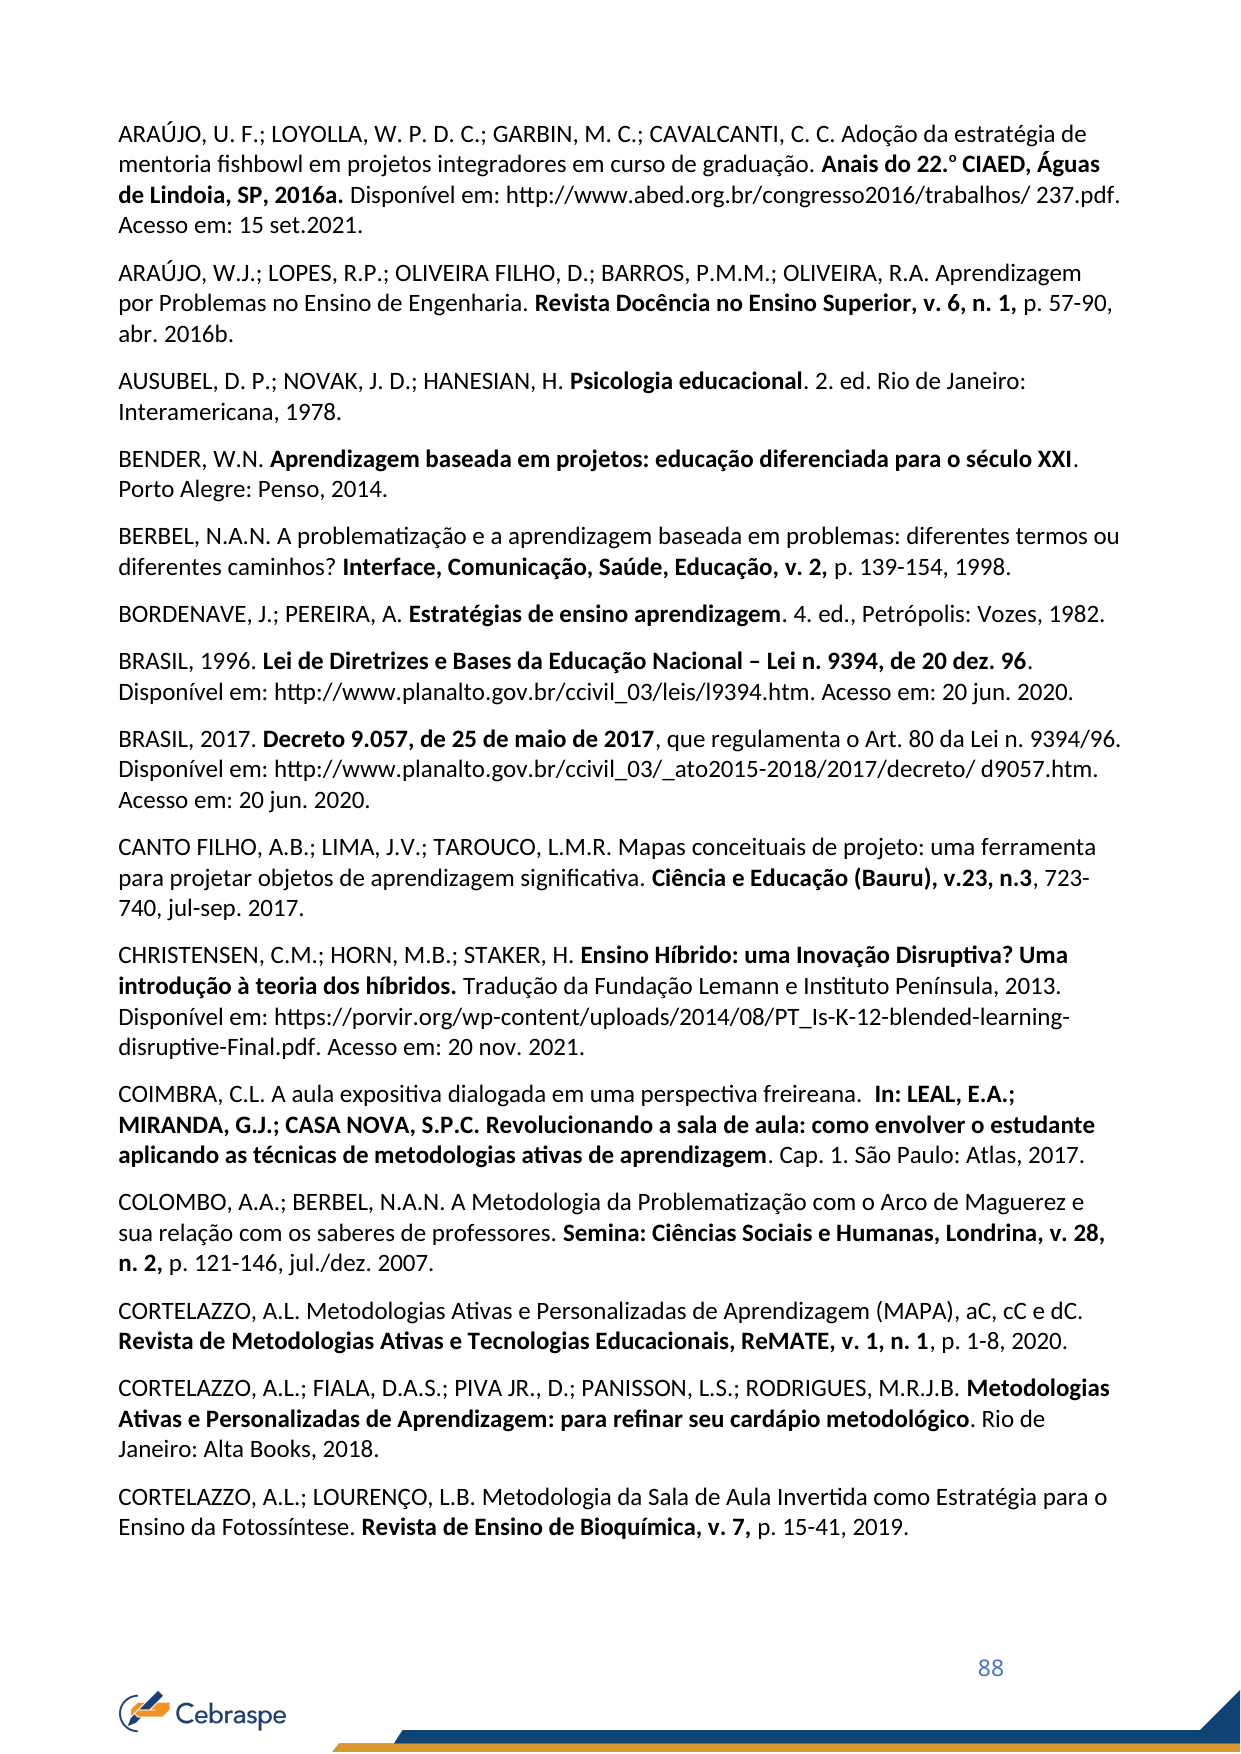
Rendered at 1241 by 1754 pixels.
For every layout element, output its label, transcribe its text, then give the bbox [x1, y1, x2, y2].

text COLOMBO, A.A.; BERBEL, N.A.N. A Metodologia da Problematização com o Arco de Maguerez e sua relação com os saberes de professores. Semina: Ciências Sociais e Humanas, Londrina, v. 28, n. 2, p. 121-146, jul./dez. 2007. [118, 1187, 1122, 1278]
text CANTO FILHO, A.B.; LIMA, J.V.; TAROUCO, L.M.R. Mapas conceituais de projeto: uma ferramenta para projetar objetos de aprendizagem significativa. Ciência e Educação (Bauru), v.23, n.3, 723-740, jul-sep. 2017. [118, 831, 1122, 923]
text CORTELAZZO, A.L.; FIALA, D.A.S.; PIVA JR., D.; PANISSON, L.S.; RODRIGUES, M.R.J.B. Metodologias Ativas e Personalizadas de Aprendizagem: para refinar seu cardápio metodológico. Rio de Janeiro: Alta Books, 2018. [118, 1372, 1122, 1464]
text COIMBRA, C.L. A aula expositiva dialogada em uma perspectiva freireana. In: LEAL, E.A.; MIRANDA, G.J.; CASA NOVA, S.P.C. Revolucionando a sala de aula: como envolver o estudante aplicando as técnicas de metodologias ativas de aprendizagem. Cap. 1. São Paulo: Atlas, 2017. [118, 1078, 1122, 1170]
picture [994, 1668, 1001, 1675]
text BORDENAVE, J.; PEREIRA, A. Estratégias de ensino aprendizagem. 4. ed., Petrópolis: Vozes, 1982. [118, 598, 1122, 629]
text BENDER, W.N. Aprendizagem baseada em projetos: educação diferenciada para o século XXI. Porto Alegre: Penso, 2014. [118, 443, 1122, 504]
text ARAÚJO, U. F.; LOYOLLA, W. P. D. C.; GARBIN, M. C.; CAVALCANTI, C. C. Adoção da estratégia de mentoria fishbowl em projetos integradores em curso de graduação. Anais do 22.o CIAED, Águas de Lindoia, SP, 2016a. Disponível em: http://www.abed.org.br/congresso2016/trabalhos/ 237.pdf. Acesso em: 15 set.2021. [118, 118, 1122, 240]
text AUSUBEL, D. P.; NOVAK, J. D.; HANESIAN, H. Psicologia educacional. 2. ed. Rio de Janeiro: Interamericana, 1978. [118, 365, 1122, 426]
text CORTELAZZO, A.L. Metodologias Ativas e Personalizadas de Aprendizagem (MAPA), aC, cC e dC. Revista de Metodologias Ativas e Tecnologias Educacionais, ReMATE, v. 1, n. 1, p. 1-8, 2020. [118, 1295, 1122, 1356]
text ARAÚJO, W.J.; LOPES, R.P.; OLIVEIRA FILHO, D.; BARROS, P.M.M.; OLIVEIRA, R.A. Aprendizagem por Problemas no Ensino de Engenharia. Revista Docência no Ensino Superior, v. 6, n. 1, p. 57-90, abr. 2016b. [118, 257, 1122, 348]
text BRASIL, 1996. Lei de Diretrizes e Bases da Educação Nacional – Lei n. 9394, de 20 dez. 96. Disponível em: http://www.planalto.gov.br/ccivil_03/leis/l9394.htm. Acesso em: 20 jun. 2020. [118, 645, 1122, 706]
text BRASIL, 2017. Decreto 9.057, de 25 de maio de 2017, que regulamenta o Art. 80 da Lei n. 9394/96. Disponível em: http://www.planalto.gov.br/ccivil_03/_ato2015-2018/2017/decreto/ d9057.htm. Acesso em: 20 jun. 2020. [118, 723, 1122, 815]
text CORTELAZZO, A.L.; LOURENÇO, L.B. Metodologia da Sala de Aula Invertida como Estratégia para o Ensino da Fotossíntese. Revista de Ensino de Bioquímica, v. 7, p. 15-41, 2019. [118, 1481, 1122, 1542]
text BERBEL, N.A.N. A problematização e a aprendizagem baseada em problemas: diferentes termos ou diferentes caminhos? Interface, Comunicação, Saúde, Educação, v. 2, p. 139-154, 1998. [118, 521, 1122, 582]
text CHRISTENSEN, C.M.; HORN, M.B.; STAKER, H. Ensino Híbrido: uma Inovação Disruptiva? Uma introdução à teoria dos híbridos. Tradução da Fundação Lemann e Instituto Península, 2013. Disponível em: https://porvir.org/wp-content/uploads/2014/08/PT_Is-K-12-blended-learning-disruptive-Final.pdf. Acesso em: 20 nov. 2021. [118, 939, 1122, 1062]
picture [0, 1659, 1241, 1752]
picture [980, 1668, 987, 1675]
